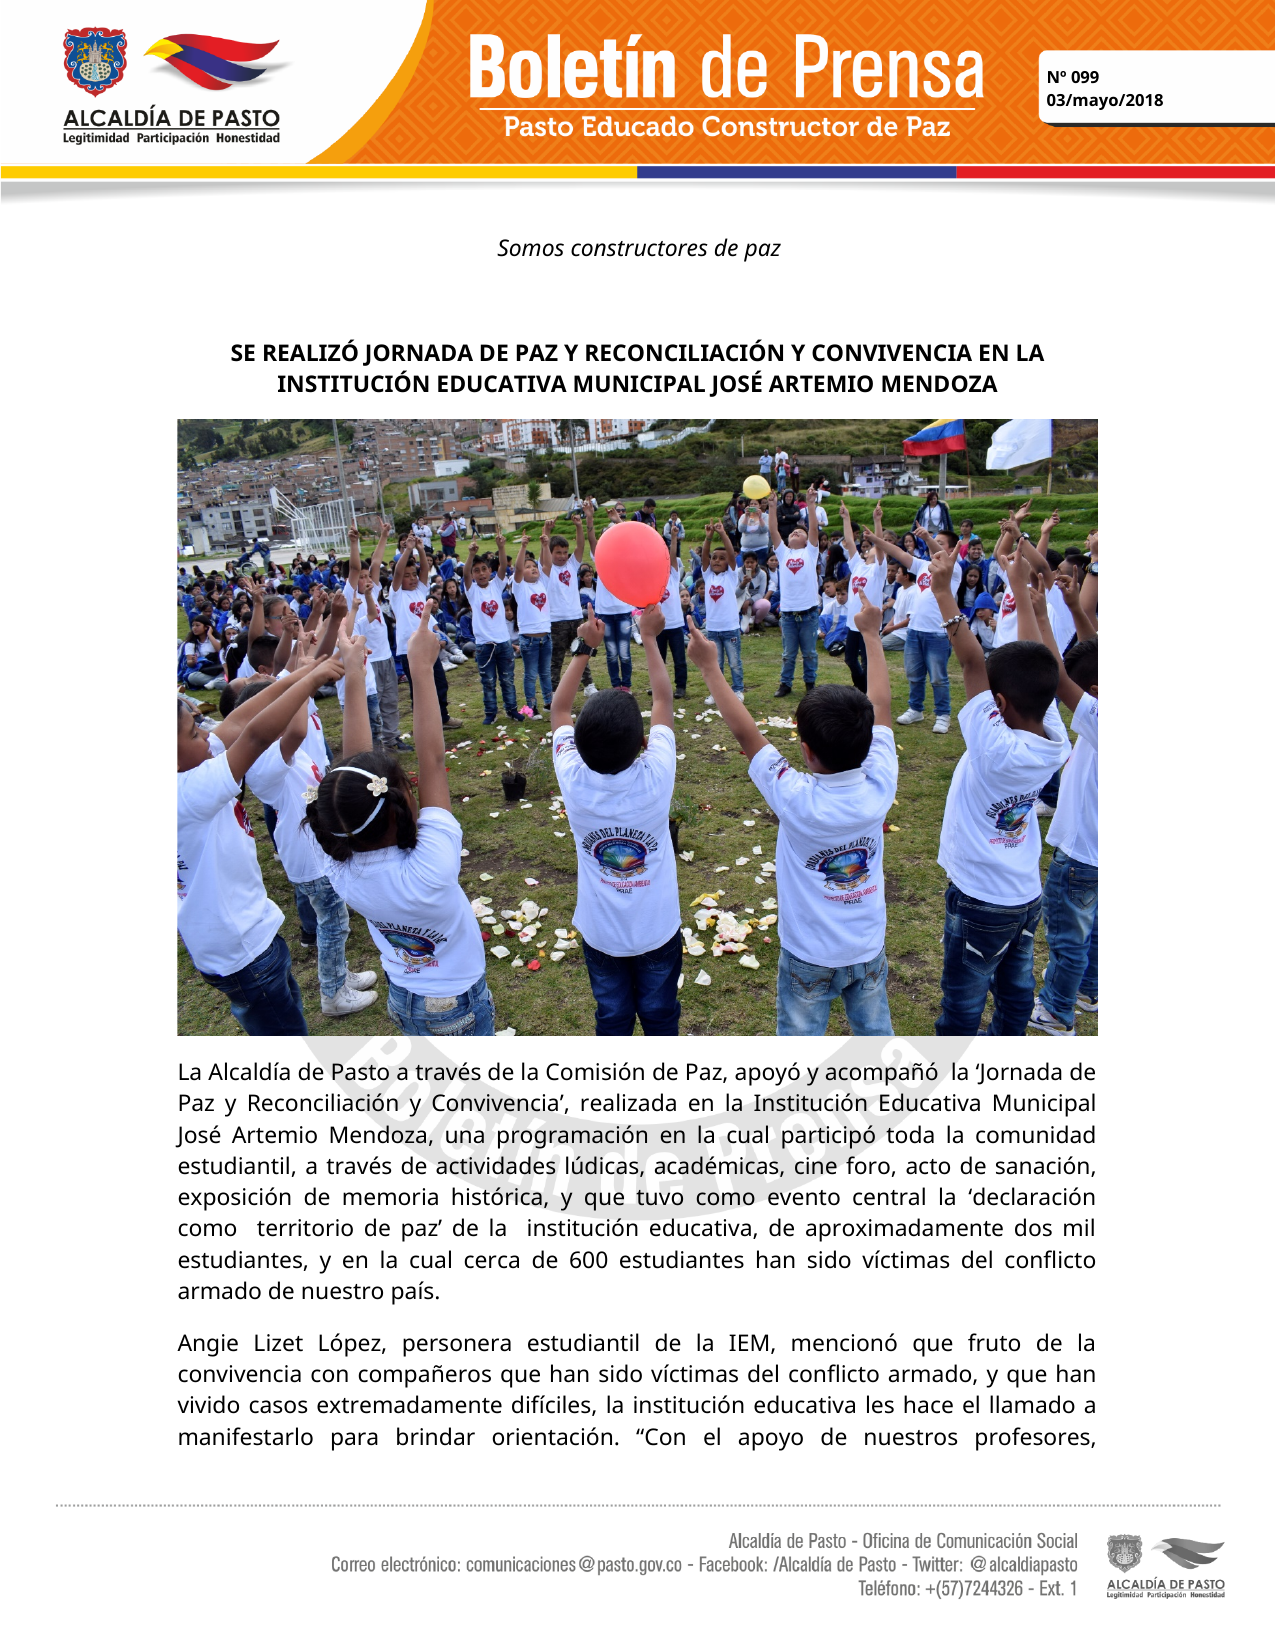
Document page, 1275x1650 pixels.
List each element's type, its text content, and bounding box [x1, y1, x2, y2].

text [177, 1327, 1098, 1452]
picture [0, 0, 1275, 1645]
text SE REALIZÓ JORNADA DE PAZ Y RECONCILIACIÓN Y CONVIVENCIA EN LA INSTITUCIÓN EDUCATIVA MUNICIPAL JOSÉ ARTEMIO MENDOZA [177, 336, 1098, 399]
text La Alcaldía de Pasto a través de la Comisión de Paz, apoyó y acompañó la ‘Jornada de Paz y Reconciliación y Convivencia’, realizada en la Institución Educativa Municipal José Artemio Mendoza, una programación en la cual participó toda la comunidad estudiantil, a través de actividades lúdicas, académicas, cine foro, acto de sanación, exposición de memoria histórica, y que tuvo como evento central la ‘declaración como territorio de paz’ de la institución educativa, de aproximadamente dos mil estudiantes, y en la cual cerca de 600 estudiantes han sido víctimas del conflicto armado de nuestro país. [177, 1056, 1098, 1306]
text Somos constructores de paz [177, 232, 1098, 263]
